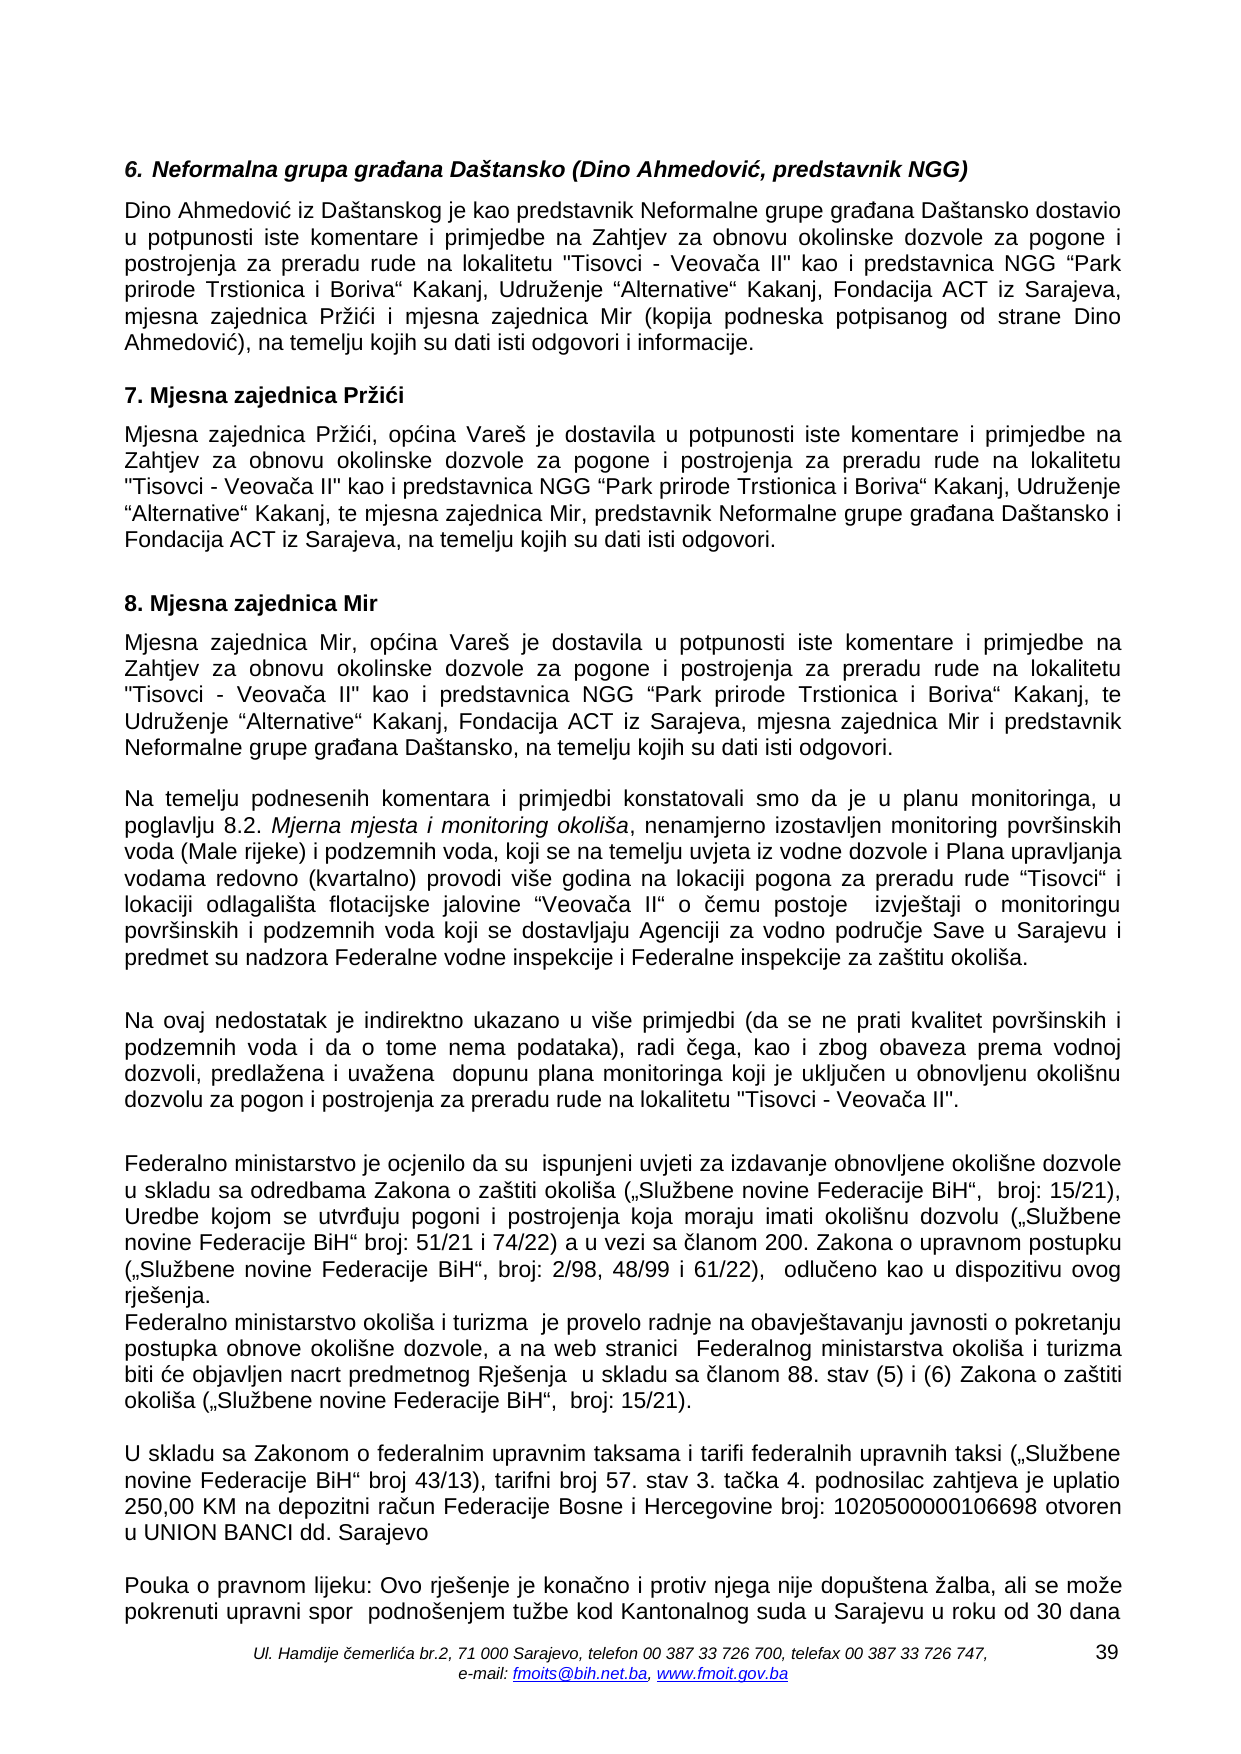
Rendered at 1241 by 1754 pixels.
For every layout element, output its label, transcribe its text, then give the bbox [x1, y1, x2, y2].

text Na temelju podnesenih komentara i primjedbi konstatovali smo da je u planu monitoringa, u poglavlju 8.2. Mjerna mjesta i monitoring okoliša, nenamjerno izostavljen monitoring površinskih voda (Male rijeke) i podzemnih voda, koji se na temelju uvjeta iz vodne dozvole i Plana upravljanja vodama redovno (kvartalno) provodi više godina na lokaciji pogona za preradu rude “Tisovci“ i lokaciji odlagališta flotacijske jalovine “Veovača II“ o čemu postoje izvještaji o monitoringu površinskih i podzemnih voda koji se dostavljaju Agenciji za vodno područje Save u Sarajevu i predmet su nadzora Federalne vodne inspekcije i Federalne inspekcije za zaštitu okoliša. [124, 785, 1122, 970]
text 7. Mjesna zajednica Pržići [124, 382, 1059, 408]
text Federalno ministarstvo je ocjenilo da su ispunjeni uvjeti za izdavanje obnovljene okolišne dozvole u skladu sa odredbama Zakona o zaštiti okoliša („Službene novine Federacije BiH“, broj: 15/21), Uredbe kojom se utvrđuju pogoni i postrojenja koja moraju imati okolišnu dozvolu („Službene novine Federacije BiH“ broj: 51/21 i 74/22) a u vezi sa članom 200. Zakona o upravnom postupku („Službene novine Federacije BiH“, broj: 2/98, 48/99 i 61/22), odlučeno kao u dispozitivu ovog rješenja. [124, 1150, 1122, 1308]
list Neformalna grupa građana Daštansko (Dino Ahmedović, predstavnik NGG) [124, 156, 1059, 183]
text Dino Ahmedović iz Daštanskog je kao predstavnik Neformalne grupe građana Daštansko dostavio u potpunosti iste komentare i primjedbe na Zahtjev za obnovu okolinske dozvole za pogone i postrojenja za preradu rude na lokalitetu "Tisovci - Veovača II" kao i predstavnica NGG “Park prirode Trstionica i Boriva“ Kakanj, Udruženje “Alternative“ Kakanj, Fondacija ACT iz Sarajeva, mjesna zajednica Pržići i mjesna zajednica Mir (kopija podneska potpisanog od strane Dino Ahmedović), na temelju kojih su dati isti odgovori i informacije. [124, 197, 1122, 355]
text U skladu sa Zakonom o federalnim upravnim taksama i tarifi federalnih upravnih taksi („Službene novine Federacije BiH“ broj 43/13), tarifni broj 57. stav 3. tačka 4. podnosilac zahtjeva je uplatio 250,00 KM na depozitni račun Federacije Bosne i Hercegovine broj: 1020500000106698 otvoren u UNION BANCI dd. Sarajevo [124, 1440, 1122, 1546]
text Mjesna zajednica Pržići, općina Vareš je dostavila u potpunosti iste komentare i primjedbe na Zahtjev za obnovu okolinske dozvole za pogone i postrojenja za preradu rude na lokalitetu "Tisovci - Veovača II" kao i predstavnica NGG “Park prirode Trstionica i Boriva“ Kakanj, Udruženje “Alternative“ Kakanj, te mjesna zajednica Mir, predstavnik Neformalne grupe građana Daštansko i Fondacija ACT iz Sarajeva, na temelju kojih su dati isti odgovori. [124, 421, 1122, 552]
text Na ovaj nedostatak je indirektno ukazano u više primjedbi (da se ne prati kvalitet površinskih i podzemnih voda i da o tome nema podataka), radi čega, kao i zbog obaveza prema vodnoj dozvoli, predlažena i uvažena dopunu plana monitoringa koji je uključen u obnovljenu okolišnu dozvolu za pogon i postrojenja za preradu rude na lokalitetu "Tisovci - Veovača II". [124, 1007, 1122, 1113]
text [124, 1572, 1122, 1625]
text 8. Mjesna zajednica Mir [124, 590, 1059, 616]
text Mjesna zajednica Mir, općina Vareš je dostavila u potpunosti iste komentare i primjedbe na Zahtjev za obnovu okolinske dozvole za pogone i postrojenja za preradu rude na lokalitetu "Tisovci - Veovača II" kao i predstavnica NGG “Park prirode Trstionica i Boriva“ Kakanj, te Udruženje “Alternative“ Kakanj, Fondacija ACT iz Sarajeva, mjesna zajednica Mir i predstavnik Neformalne grupe građana Daštansko, na temelju kojih su dati isti odgovori. [124, 629, 1122, 760]
text Federalno ministarstvo okoliša i turizma je provelo radnje na obavještavanju javnosti o pokretanju postupka obnove okolišne dozvole, a na web stranici Federalnog ministarstva okoliša i turizma biti će objavljen nacrt predmetnog Rješenja u skladu sa članom 88. stav (5) i (6) Zakona o zaštiti okoliša („Službene novine Federacije BiH“, broj: 15/21). [124, 1308, 1122, 1414]
